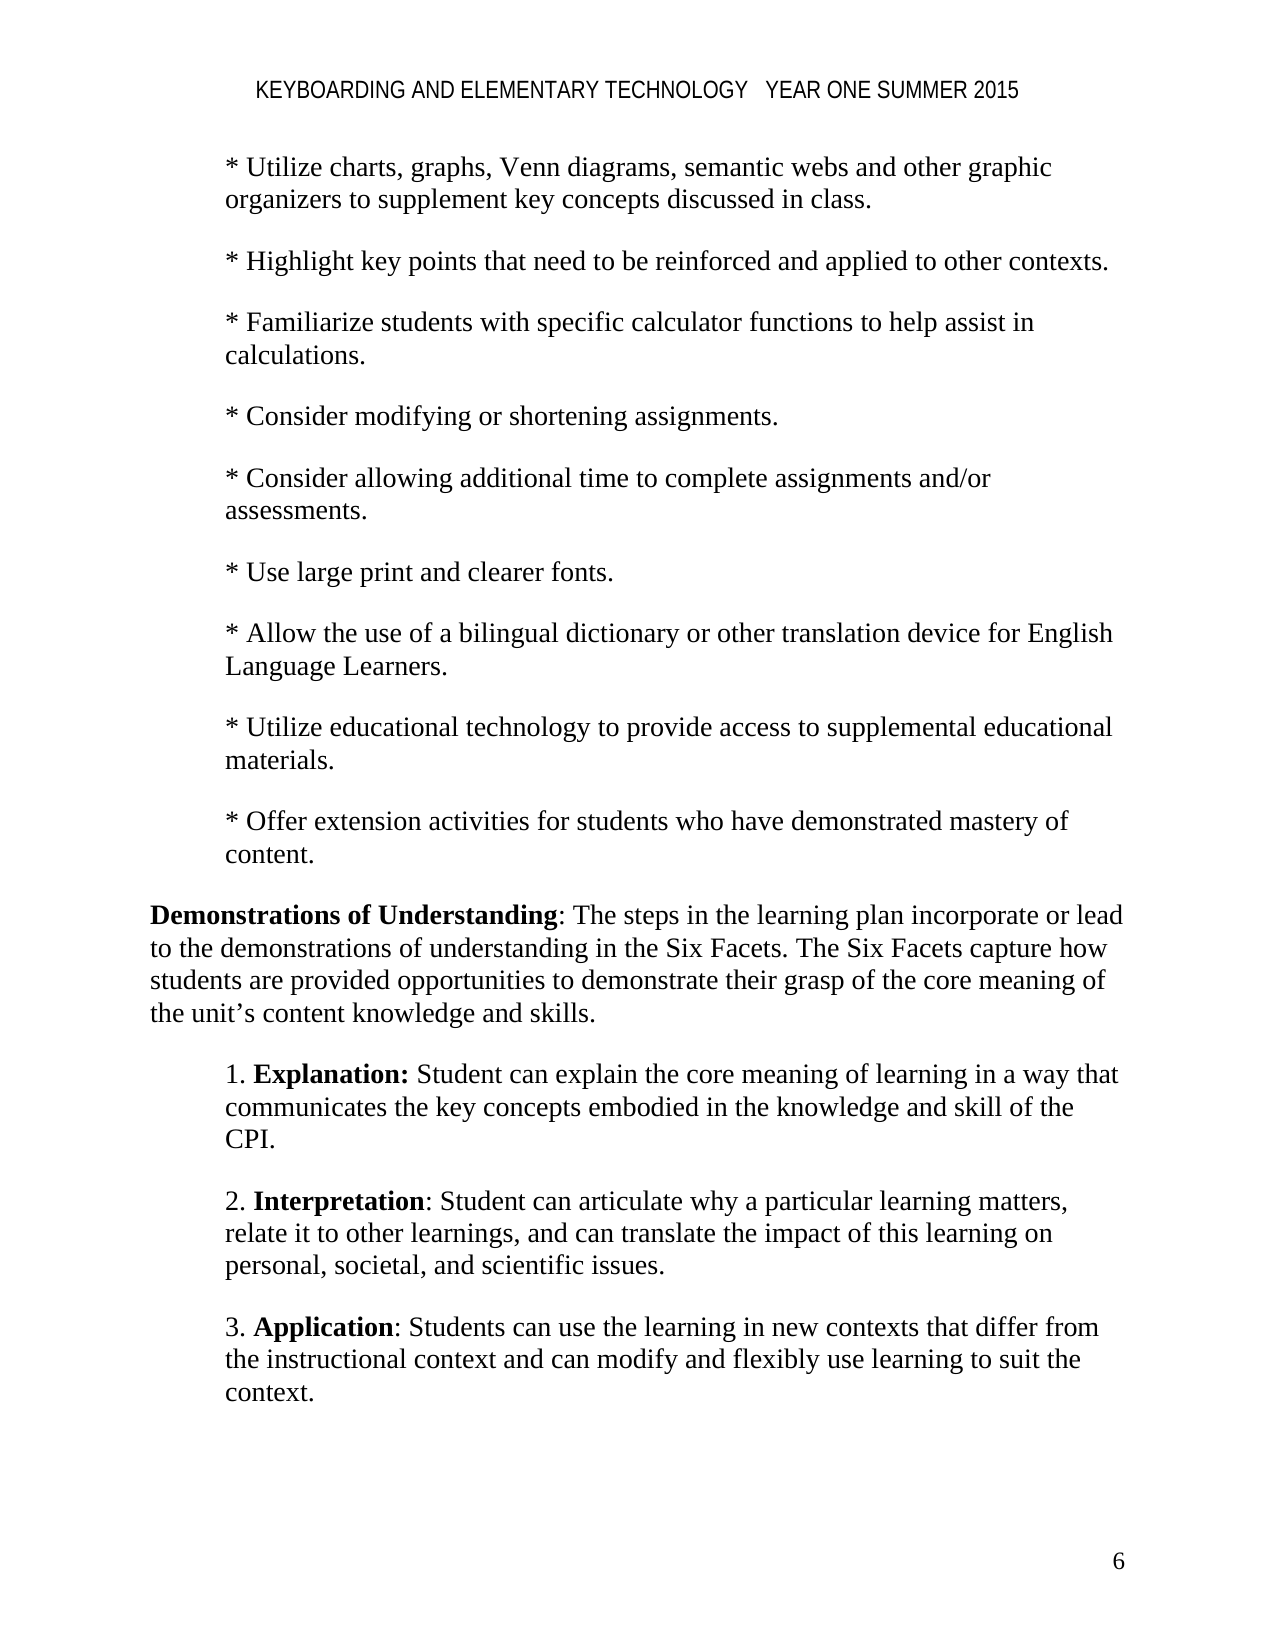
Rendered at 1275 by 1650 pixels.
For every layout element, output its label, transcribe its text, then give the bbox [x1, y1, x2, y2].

text * Utilize educational technology to provide access to supplemental educational materials. [225, 711, 1125, 775]
text 1. Explanation: Student can explain the core meaning of learning in a way that communicates the key concepts embodied in the knowledge and skill of the CPI. [225, 1057, 1125, 1154]
text Demonstrations of Understanding: The steps in the learning plan incorporate or lead to the demonstrations of understanding in the Six Facets. The Six Facets capture how students are provided opportunities to demonstrate their grasp of the core meaning of the unit’s content knowledge and skills. [150, 898, 1125, 1028]
text * Highlight key points that need to be reinforced and applied to other contexts. [225, 244, 1125, 276]
text * Consider allowing additional time to complete assignments and/or assessments. [225, 461, 1125, 526]
text * Consider modifying or shortening assignments. [225, 399, 1125, 432]
text 2. Interpretation: Student can articulate why a particular learning matters, relate it to other learnings, and can translate the impact of this learning on personal, societal, and scientific issues. [225, 1183, 1125, 1281]
text * Utilize charts, graphs, Venn diagrams, semantic webs and other graphic organizers to supplement key concepts discussed in class. [225, 150, 1125, 215]
text * Use large print and clearer fonts. [225, 555, 1125, 587]
text * Offer extension activities for students who have demonstrated mastery of content. [225, 804, 1125, 869]
text * Allow the use of a bilingual dictionary or other translation device for English Language Learners. [225, 617, 1125, 681]
text 3. Application: Students can use the learning in new contexts that differ from the instructional context and can modify and flexibly use learning to suit the context. [225, 1310, 1125, 1407]
text * Familiarize students with specific calculator functions to help assist in calculations. [225, 306, 1125, 370]
